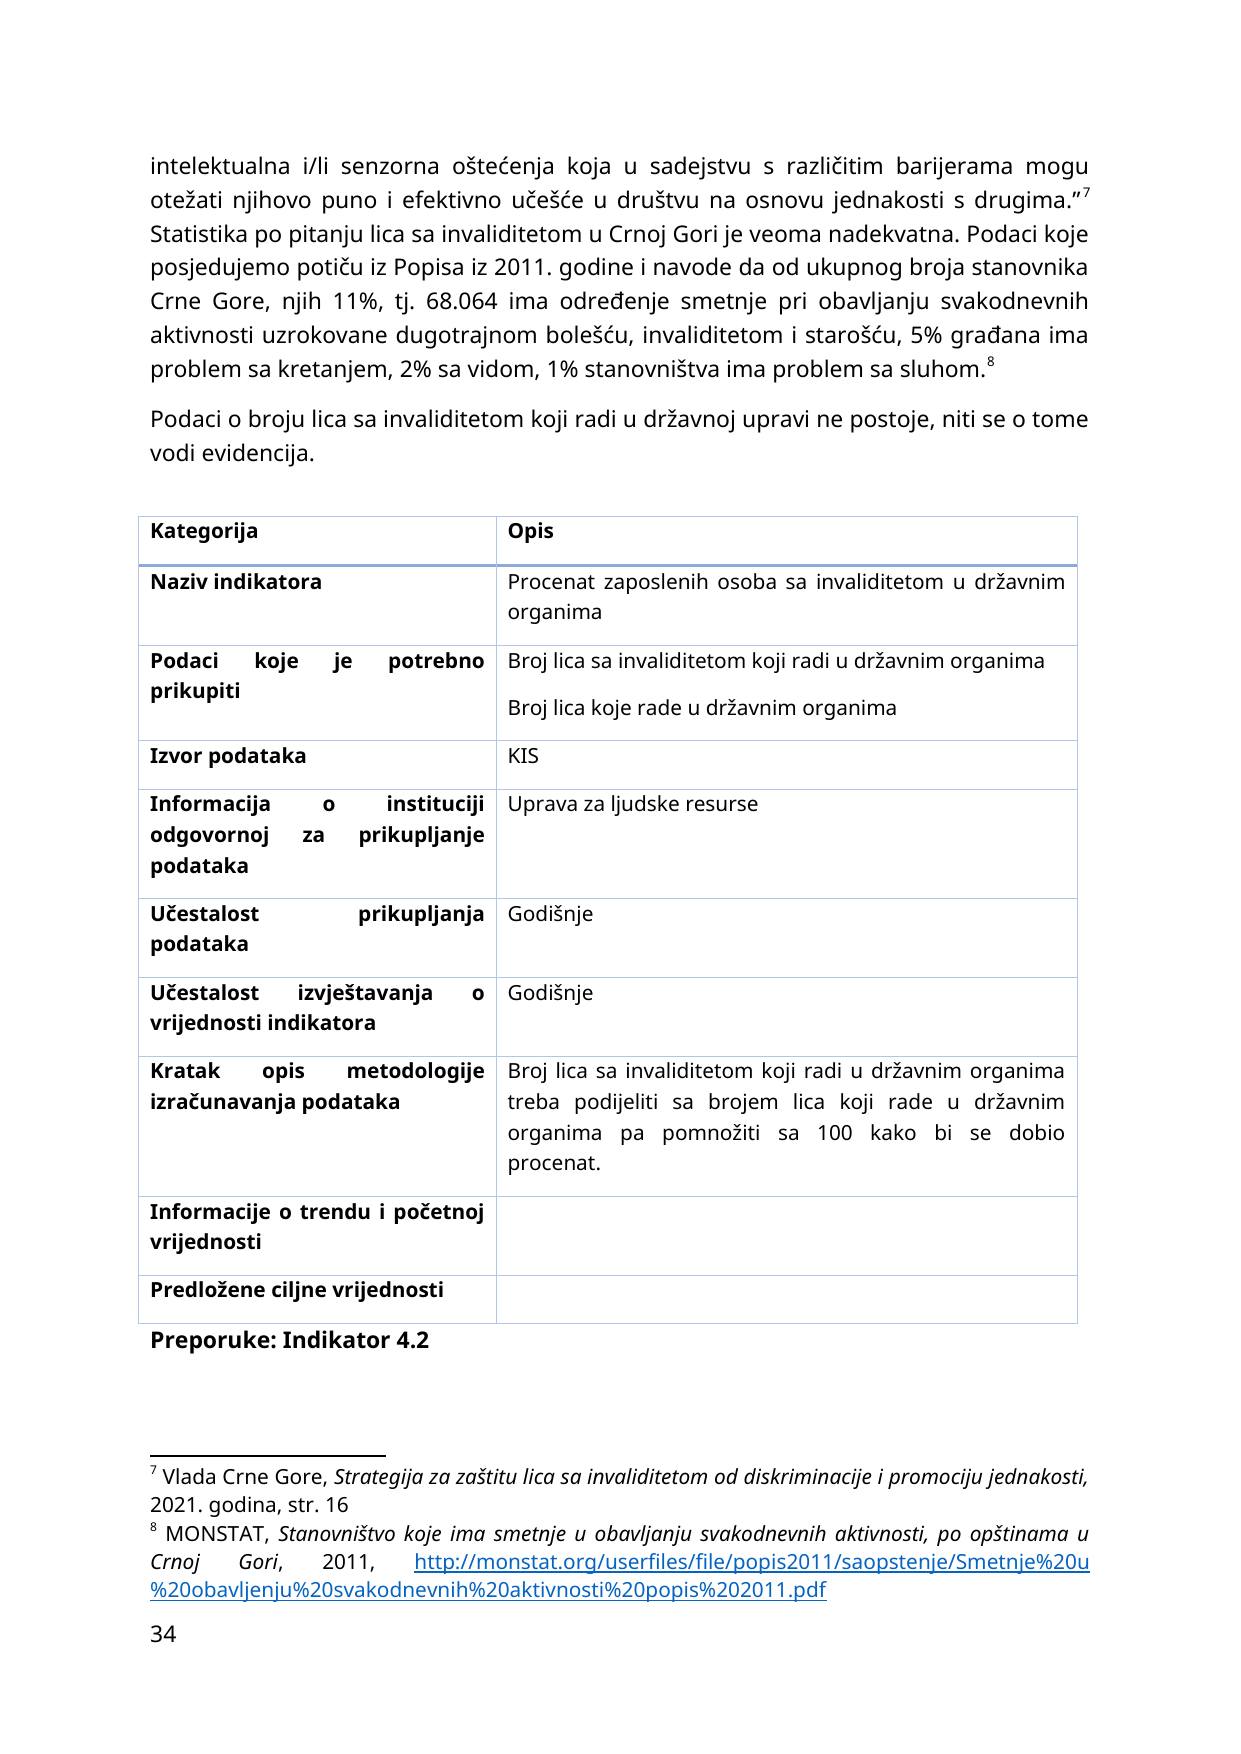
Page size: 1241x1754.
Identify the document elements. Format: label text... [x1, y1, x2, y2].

table_cell Predložene ciljne vrijednosti [139, 1276, 496, 1323]
table_cell Procenat zaposlenih osoba sa invaliditetom u državnim organima [497, 567, 1077, 645]
table_cell Uprava za ljudske resurse [497, 790, 1077, 898]
text Podaci o broju lica sa invaliditetom koji radi u državnoj upravi ne postoje, niti se o tome vodi evidencija. [150, 403, 1090, 468]
table_header Kategorija [139, 517, 496, 564]
table_cell [497, 1276, 1077, 1323]
table_cell Broj lica sa invaliditetom koji radi u državnim organima treba podijeliti sa brojem lica koji rade u državnim organima pa pomnožiti sa 100 kako bi se dobio procenat. [497, 1057, 1077, 1196]
table_cell Broj lica sa invaliditetom koji radi u državnim organima Broj lica koje rade u državnim organima [497, 646, 1077, 740]
table_cell [497, 1197, 1077, 1274]
table_cell Godišnje [497, 899, 1077, 977]
table_header Opis [497, 517, 1077, 564]
table_cell Učestalost prikupljanja podataka [139, 899, 496, 977]
table_cell Informacije o trendu i početnoj vrijednosti [139, 1197, 496, 1274]
table_cell Godišnje [497, 978, 1077, 1056]
text Preporuke: Indikator 4.2 [150, 1324, 1090, 1355]
table_cell Informacija o instituciji odgovornoj za prikupljanje podataka [139, 790, 496, 898]
table_cell Podaci koje je potrebno prikupiti [139, 646, 496, 740]
table_cell Kratak opis metodologije izračunavanja podataka [139, 1057, 496, 1196]
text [150, 150, 1090, 384]
table_cell Izvor podataka [139, 741, 496, 788]
table_cell KIS [497, 741, 1077, 788]
table_cell Učestalost izvještavanja o vrijednosti indikatora [139, 978, 496, 1056]
table_cell Naziv indikatora [139, 567, 496, 645]
